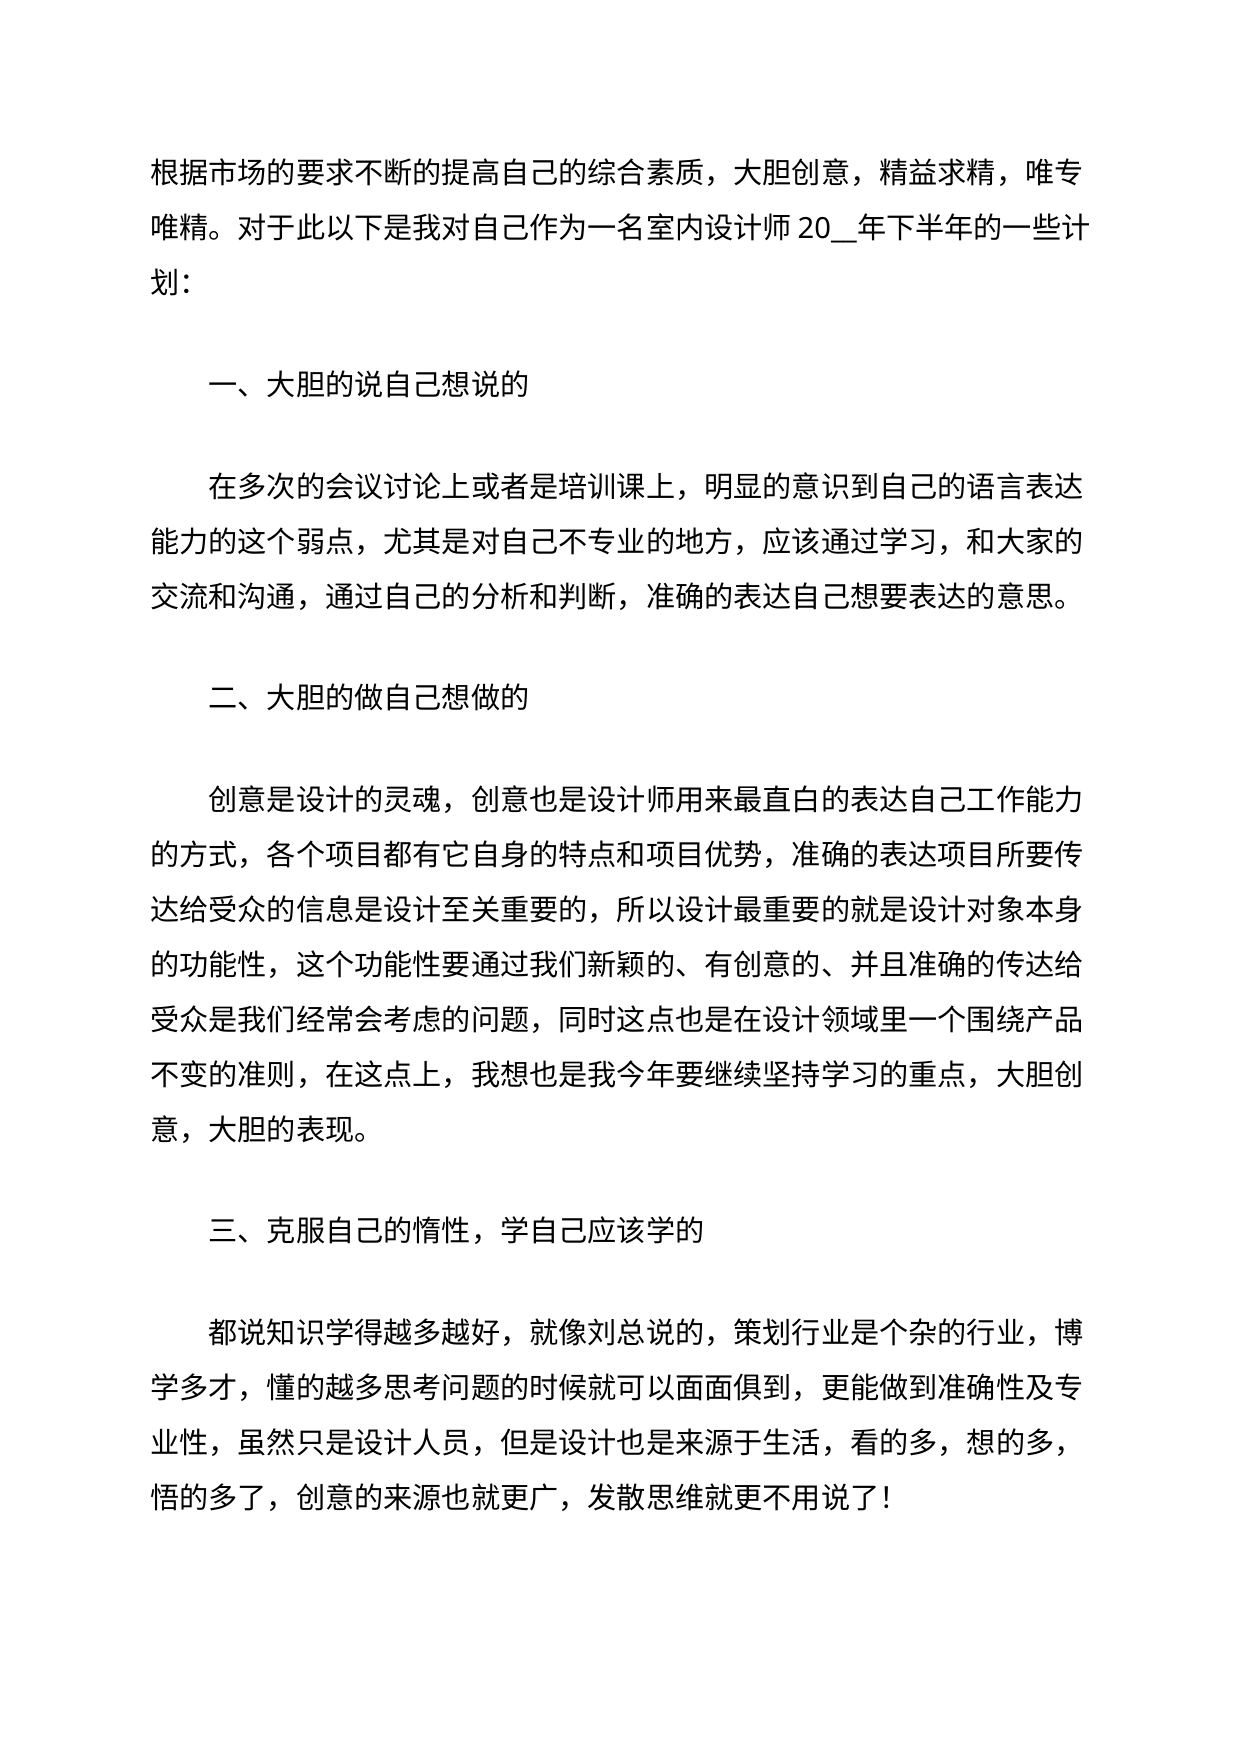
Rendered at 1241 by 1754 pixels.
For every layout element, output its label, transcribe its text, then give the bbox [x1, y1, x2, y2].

text 在多次的会议讨论上或者是培训课上，明显的意识到自己的语言表达能力的这个弱点，尤其是对自己不专业的地方，应该通过学习，和大家的交流和沟通，通过自己的分析和判断，准确的表达自己想要表达的意思。 [150, 463, 1090, 616]
text 二、大胆的做自己想做的 [150, 675, 1090, 717]
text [150, 150, 1090, 302]
text 创意是设计的灵魂，创意也是设计师用来最直白的表达自己工作能力的方式，各个项目都有它自身的特点和项目优势，准确的表达项目所要传达给受众的信息是设计至关重要的，所以设计最重要的就是设计对象本身的功能性，这个功能性要通过我们新颖的、有创意的、并且准确的传达给受众是我们经常会考虑的问题，同时这点也是在设计领域里一个围绕产品不变的准则，在这点上，我想也是我今年要继续坚持学习的重点，大胆创意，大胆的表现。 [150, 777, 1090, 1148]
text 三、克服自己的惰性，学自己应该学的 [150, 1208, 1090, 1250]
text 都说知识学得越多越好，就像刘总说的，策划行业是个杂的行业，博学多才，懂的越多思考问题的时候就可以面面俱到，更能做到准确性及专业性，虽然只是设计人员，但是设计也是来源于生活，看的多，想的多，悟的多了，创意的来源也就更广，发散思维就更不用说了！ [150, 1310, 1090, 1517]
text 一、大胆的说自己想说的 [150, 362, 1090, 404]
